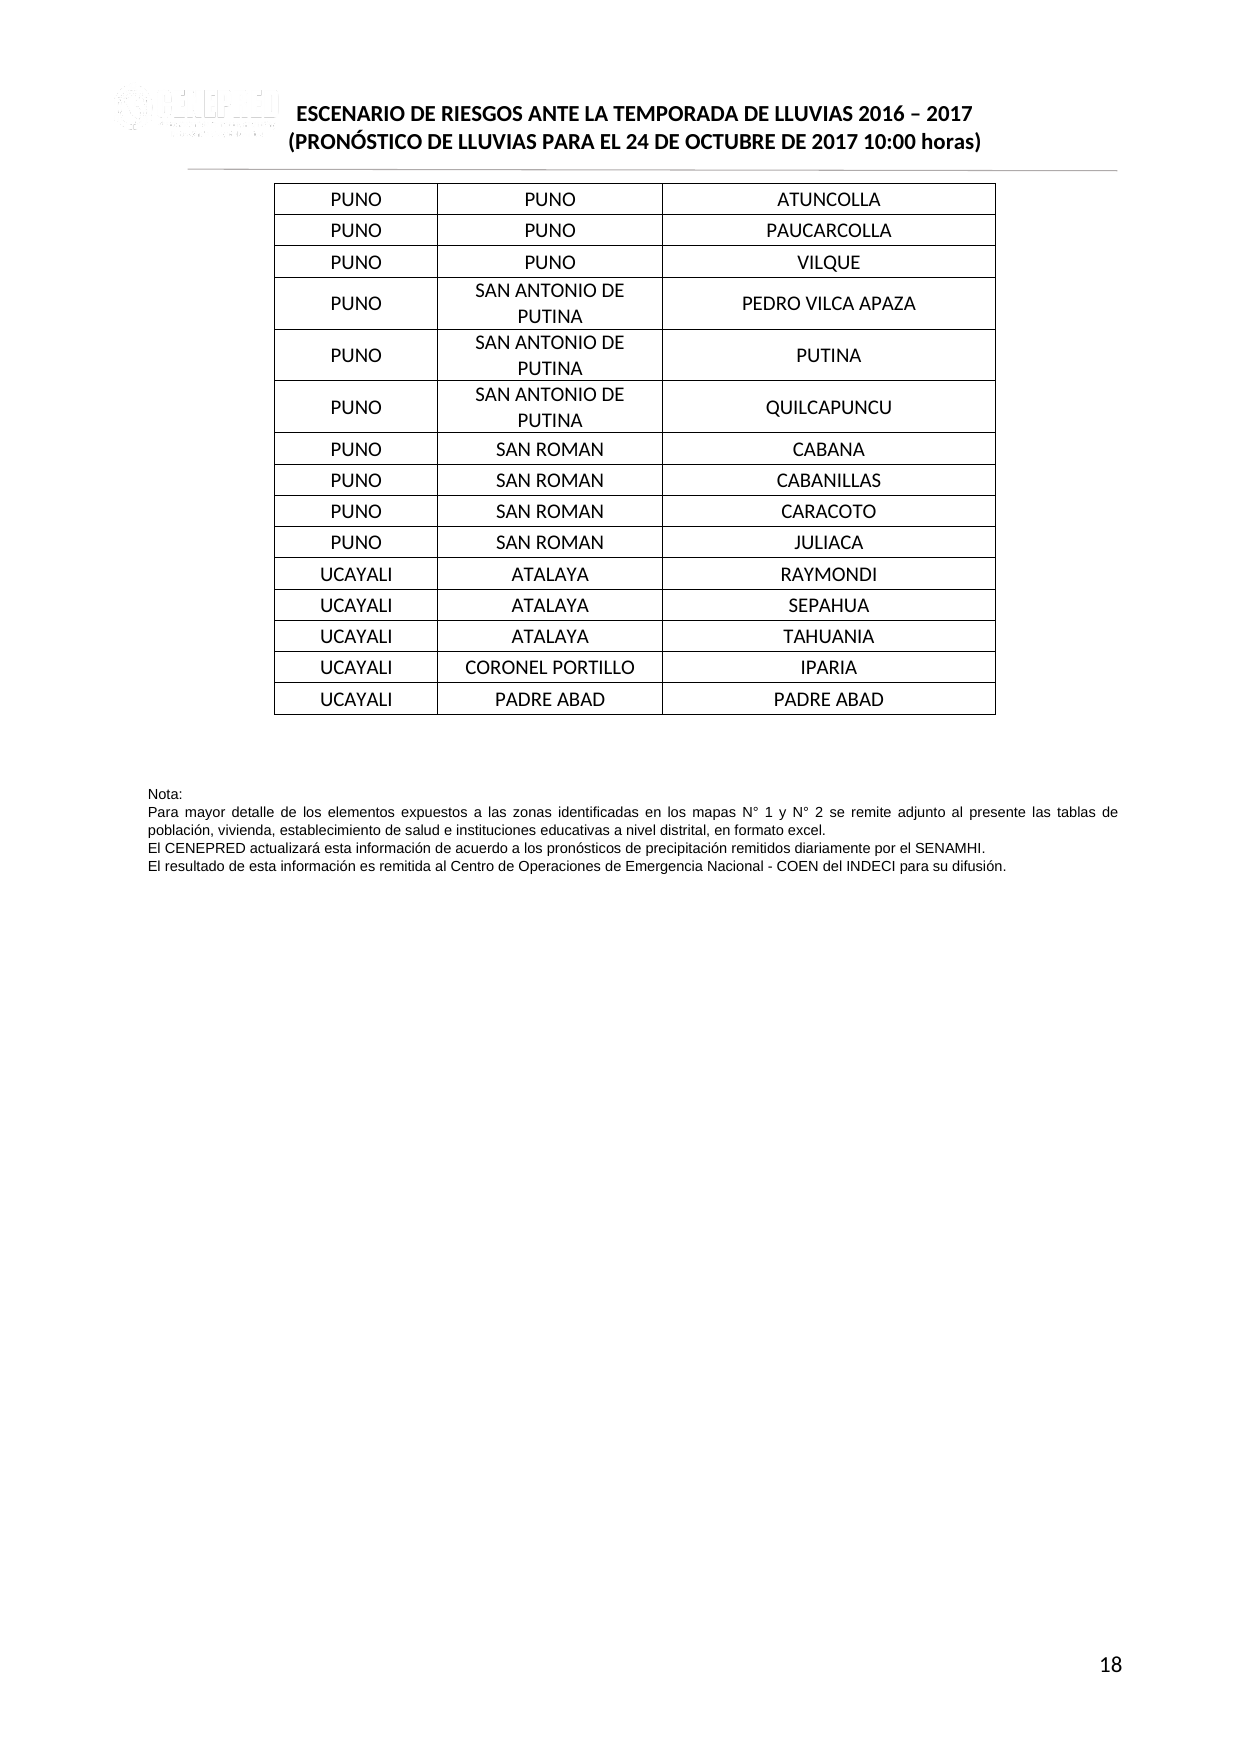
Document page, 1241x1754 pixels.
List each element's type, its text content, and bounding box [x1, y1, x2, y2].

table_cell PUNO [275, 465, 437, 495]
list Para mayor detalle de los elementos expuestos a las zonas identificadas en los mapas N° 1 y N° 2 se remite adjunto al presente las tablas de población, vivienda, establecimiento de salud e instituciones educativas a nivel distrital, en formato excel. [148, 804, 1122, 839]
table_cell PUNO [438, 246, 662, 277]
table_cell ATALAYA [438, 558, 662, 588]
table_cell SAN ROMAN [438, 496, 662, 526]
table_cell VILQUE [663, 246, 995, 277]
table_cell JULIACA [663, 527, 995, 557]
table_cell PUNO [275, 278, 437, 328]
table_cell PAUCARCOLLA [663, 215, 995, 245]
table_cell PUTINA [663, 330, 995, 380]
table_cell SAN ANTONIO DE PUTINA [438, 278, 662, 328]
table_cell CABANILLAS [663, 465, 995, 495]
list Nota: [148, 786, 1122, 803]
table_cell TAHUANIA [663, 621, 995, 651]
table_cell PUNO [275, 184, 437, 214]
table_cell SEPAHUA [663, 590, 995, 620]
table_cell PADRE ABAD [438, 683, 662, 713]
table_cell PUNO [275, 215, 437, 245]
table_cell PUNO [275, 433, 437, 463]
list El resultado de esta información es remitida al Centro de Operaciones de Emergencia Nacional - COEN del INDECI para su difusión. [148, 858, 1122, 875]
table_cell CORONEL PORTILLO [438, 652, 662, 682]
table_cell SAN ROMAN [438, 433, 662, 463]
list El CENEPRED actualizará esta información de acuerdo a los pronósticos de precipitación remitidos diariamente por el SENAMHI. [148, 840, 1122, 857]
table_cell PADRE ABAD [663, 683, 995, 713]
table_cell PUNO [275, 330, 437, 380]
table_cell SAN ANTONIO DE PUTINA [438, 330, 662, 380]
table_cell RAYMONDI [663, 558, 995, 588]
table_cell PUNO [275, 381, 437, 432]
table_cell QUILCAPUNCU [663, 381, 995, 432]
table_cell UCAYALI [275, 621, 437, 651]
table_cell UCAYALI [275, 558, 437, 588]
table_cell IPARIA [663, 652, 995, 682]
table_cell PEDRO VILCA APAZA [663, 278, 995, 328]
table_cell ATALAYA [438, 621, 662, 651]
table_cell UCAYALI [275, 683, 437, 713]
table_cell CARACOTO [663, 496, 995, 526]
table_cell UCAYALI [275, 652, 437, 682]
table_cell PUNO [275, 246, 437, 277]
table_cell SAN ANTONIO DE PUTINA [438, 381, 662, 432]
table_cell PUNO [438, 215, 662, 245]
table_cell SAN ROMAN [438, 465, 662, 495]
table_cell ATUNCOLLA [663, 184, 995, 214]
table_cell PUNO [275, 527, 437, 557]
table_cell SAN ROMAN [438, 527, 662, 557]
table_cell CABANA [663, 433, 995, 463]
table_cell PUNO [275, 496, 437, 526]
table_cell PUNO [438, 184, 662, 214]
table_cell ATALAYA [438, 590, 662, 620]
picture [113, 82, 279, 138]
table_cell UCAYALI [275, 590, 437, 620]
